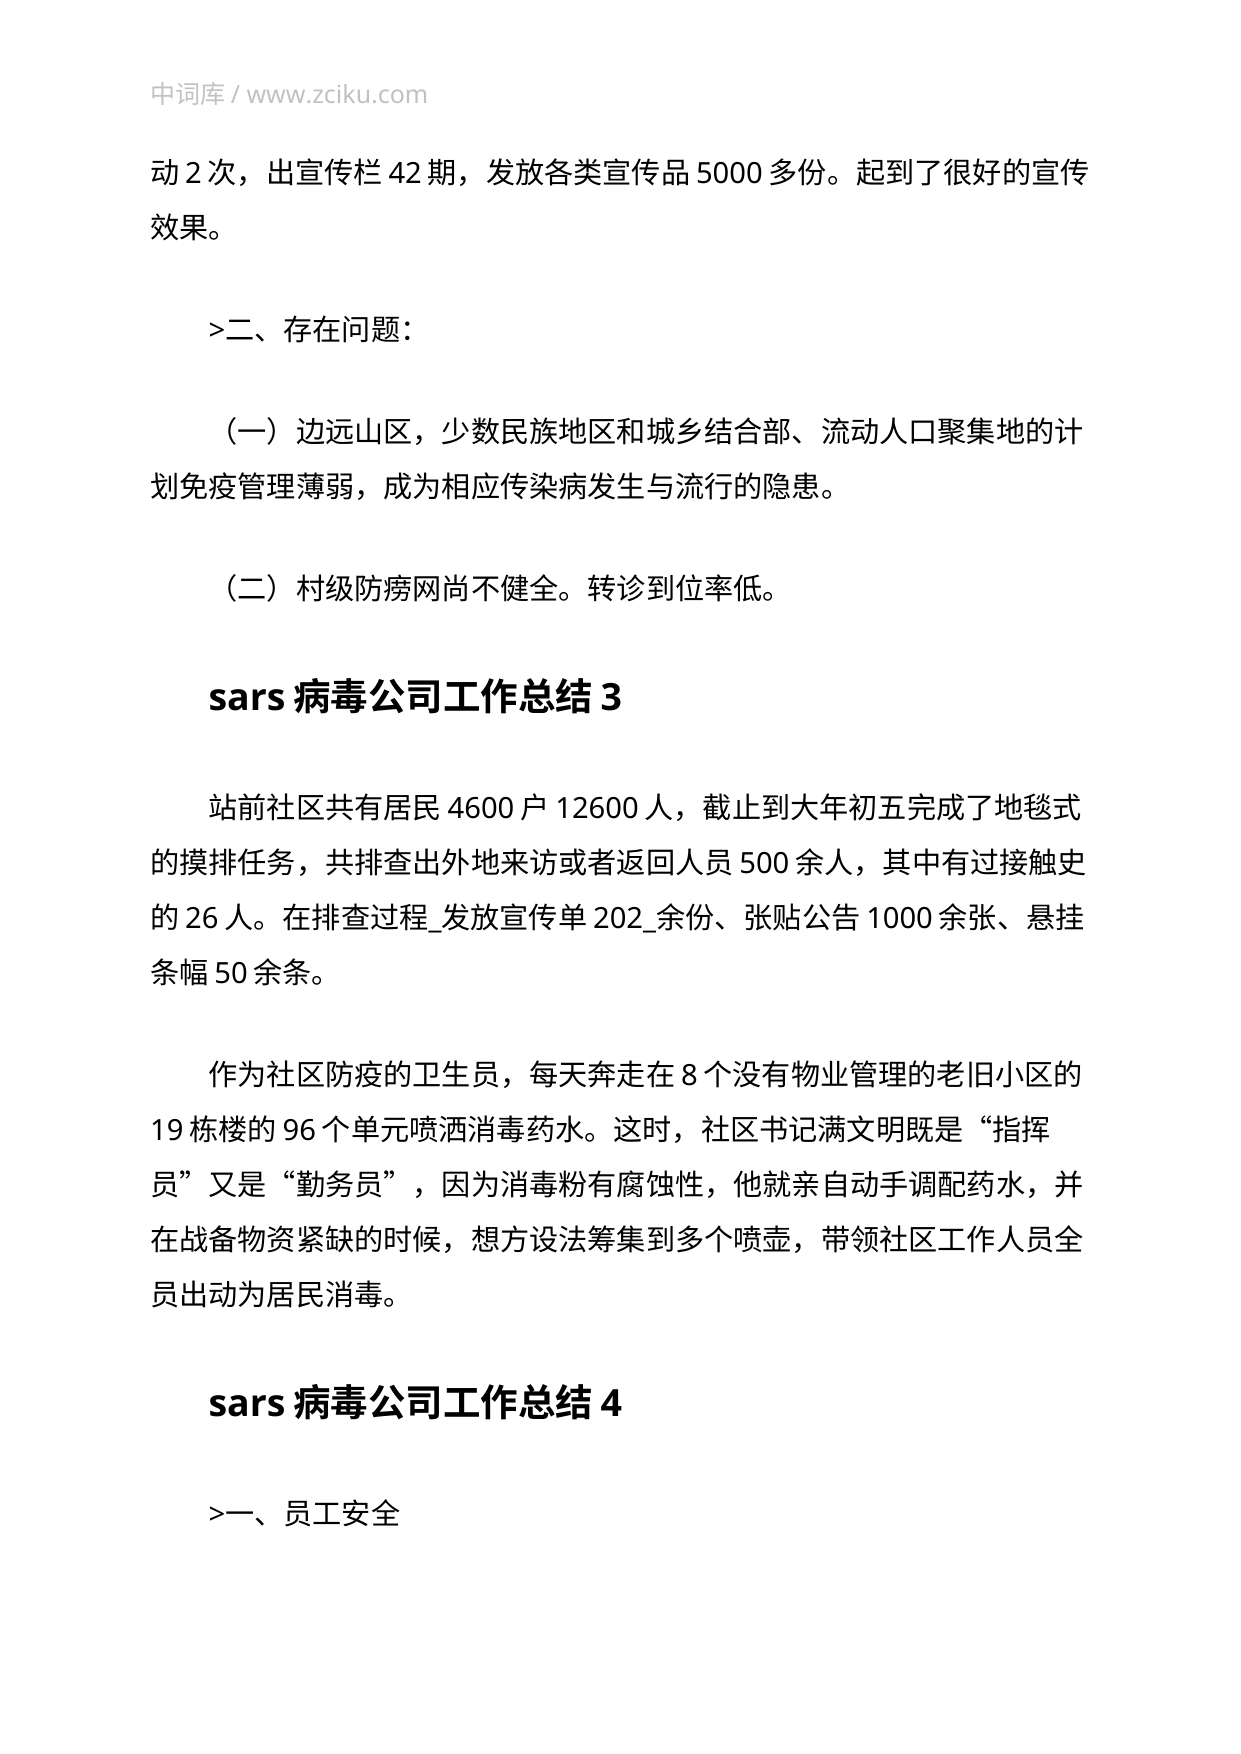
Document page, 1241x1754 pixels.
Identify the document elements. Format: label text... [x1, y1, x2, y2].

text >一、员工安全 [150, 1491, 1090, 1533]
text 作为社区防疫的卫生员，每天奔走在8个没有物业管理的老旧小区的19栋楼的96个单元喷洒消毒药水。这时，社区书记满文明既是“指挥员”又是“勤务员”，因为消毒粉有腐蚀性，他就亲自动手调配药水，并在战备物资紧缺的时候，想方设法筹集到多个喷壶，带领社区工作人员全员出动为居民消毒。 [150, 1052, 1090, 1314]
text （一）边远山区，少数民族地区和城乡结合部、流动人口聚集地的计划免疫管理薄弱，成为相应传染病发生与流行的隐患。 [150, 409, 1090, 506]
text （二）村级防痨网尚不健全。转诊到位率低。 [150, 565, 1090, 608]
text sars病毒公司工作总结3 [150, 667, 1090, 722]
text sars病毒公司工作总结4 [150, 1373, 1090, 1428]
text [150, 150, 1090, 247]
text 站前社区共有居民4600户12600人，截止到大年初五完成了地毯式的摸排任务，共排查出外地来访或者返回人员500余人，其中有过接触史的26人。在排查过程_发放宣传单202_余份、张贴公告1000余张、悬挂条幅50余条。 [150, 785, 1090, 992]
text >二、存在问题： [150, 307, 1090, 349]
